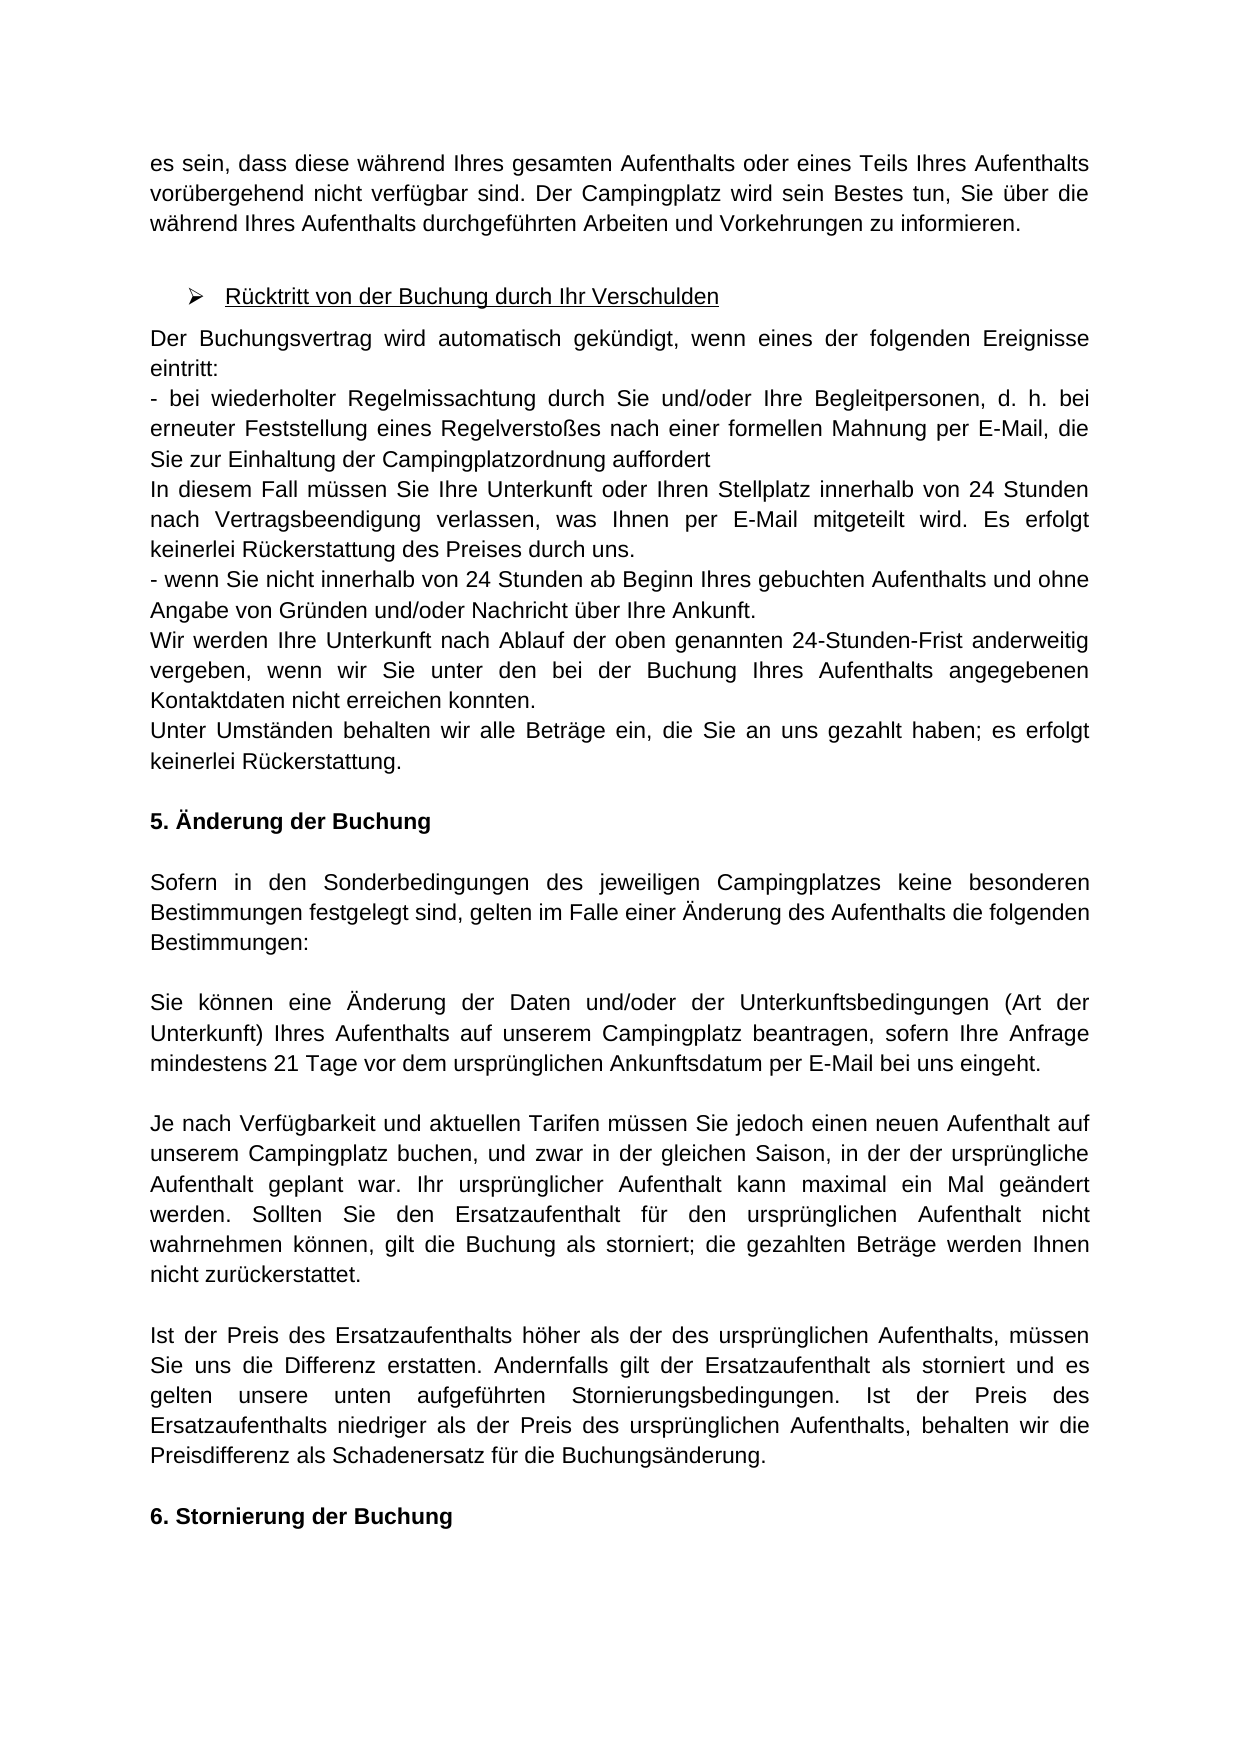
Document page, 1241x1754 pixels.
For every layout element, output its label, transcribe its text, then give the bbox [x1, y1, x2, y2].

text - bei wiederholter Regelmissachtung durch Sie und/oder Ihre Begleitpersonen, d. h. bei erneuter Feststellung eines Regelverstoßes nach einer formellen Mahnung per E-Mail, die Sie zur Einhaltung der Campingplatzordnung auffordert [150, 385, 1090, 472]
text Je nach Verfügbarkeit und aktuellen Tarifen müssen Sie jedoch einen neuen Aufenthalt auf unserem Campingplatz buchen, und zwar in der gleichen Saison, in der der ursprüngliche Aufenthalt geplant war. Ihr ursprünglicher Aufenthalt kann maximal ein Mal geändert werden. Sollten Sie den Ersatzaufenthalt für den ursprünglichen Aufenthalt nicht wahrnehmen können, gilt die Buchung als storniert; die gezahlten Beträge werden Ihnen nicht zurückerstattet. [150, 1110, 1090, 1288]
text 6. Stornierung der Buchung [150, 1503, 1090, 1529]
list Rücktritt von der Buchung durch Ihr Verschulden [187, 271, 1090, 318]
text Sofern in den Sonderbedingungen des jeweiligen Campingplatzes keine besonderen Bestimmungen festgelegt sind, gelten im Falle einer Änderung des Aufenthalts die folgenden Bestimmungen: [150, 868, 1090, 955]
text In diesem Fall müssen Sie Ihre Unterkunft oder Ihren Stellplatz innerhalb von 24 Stunden nach Vertragsbeendigung verlassen, was Ihnen per E-Mail mitgeteilt wird. Es erfolgt keinerlei Rückerstattung des Preises durch uns. [150, 476, 1090, 563]
text Der Buchungsvertrag wird automatisch gekündigt, wenn eines der folgenden Ereignisse eintritt: [150, 325, 1090, 381]
text Ist der Preis des Ersatzaufenthalts höher als der des ursprünglichen Aufenthalts, müssen Sie uns die Differenz erstatten. Andernfalls gilt der Ersatzaufenthalt als storniert und es gelten unsere unten aufgeführten Stornierungsbedingungen. Ist der Preis des Ersatzaufenthalts niedriger als der Preis des ursprünglichen Aufenthalts, behalten wir die Preisdifferenz als Schadenersatz für die Buchungsänderung. [150, 1322, 1090, 1469]
text 5. Änderung der Buchung [150, 808, 1090, 834]
text Sie können eine Änderung der Daten und/oder der Unterkunftsbedingungen (Art der Unterkunft) Ihres Aufenthalts auf unserem Campingplatz beantragen, sofern Ihre Anfrage mindestens 21 Tage vor dem ursprünglichen Ankunftsdatum per E-Mail bei uns eingeht. [150, 989, 1090, 1076]
text Unter Umständen behalten wir alle Beträge ein, die Sie an uns gezahlt haben; es erfolgt keinerlei Rückerstattung. [150, 717, 1090, 774]
text Wir werden Ihre Unterkunft nach Ablauf der oben genannten 24-Stunden-Frist anderweitig vergeben, wenn wir Sie unter den bei der Buchung Ihres Aufenthalts angegebenen Kontaktdaten nicht erreichen konnten. [150, 627, 1090, 714]
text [150, 150, 1090, 237]
text - wenn Sie nicht innerhalb von 24 Stunden ab Beginn Ihres gebuchten Aufenthalts und ohne Angabe von Gründen und/oder Nachricht über Ihre Ankunft. [150, 566, 1090, 623]
